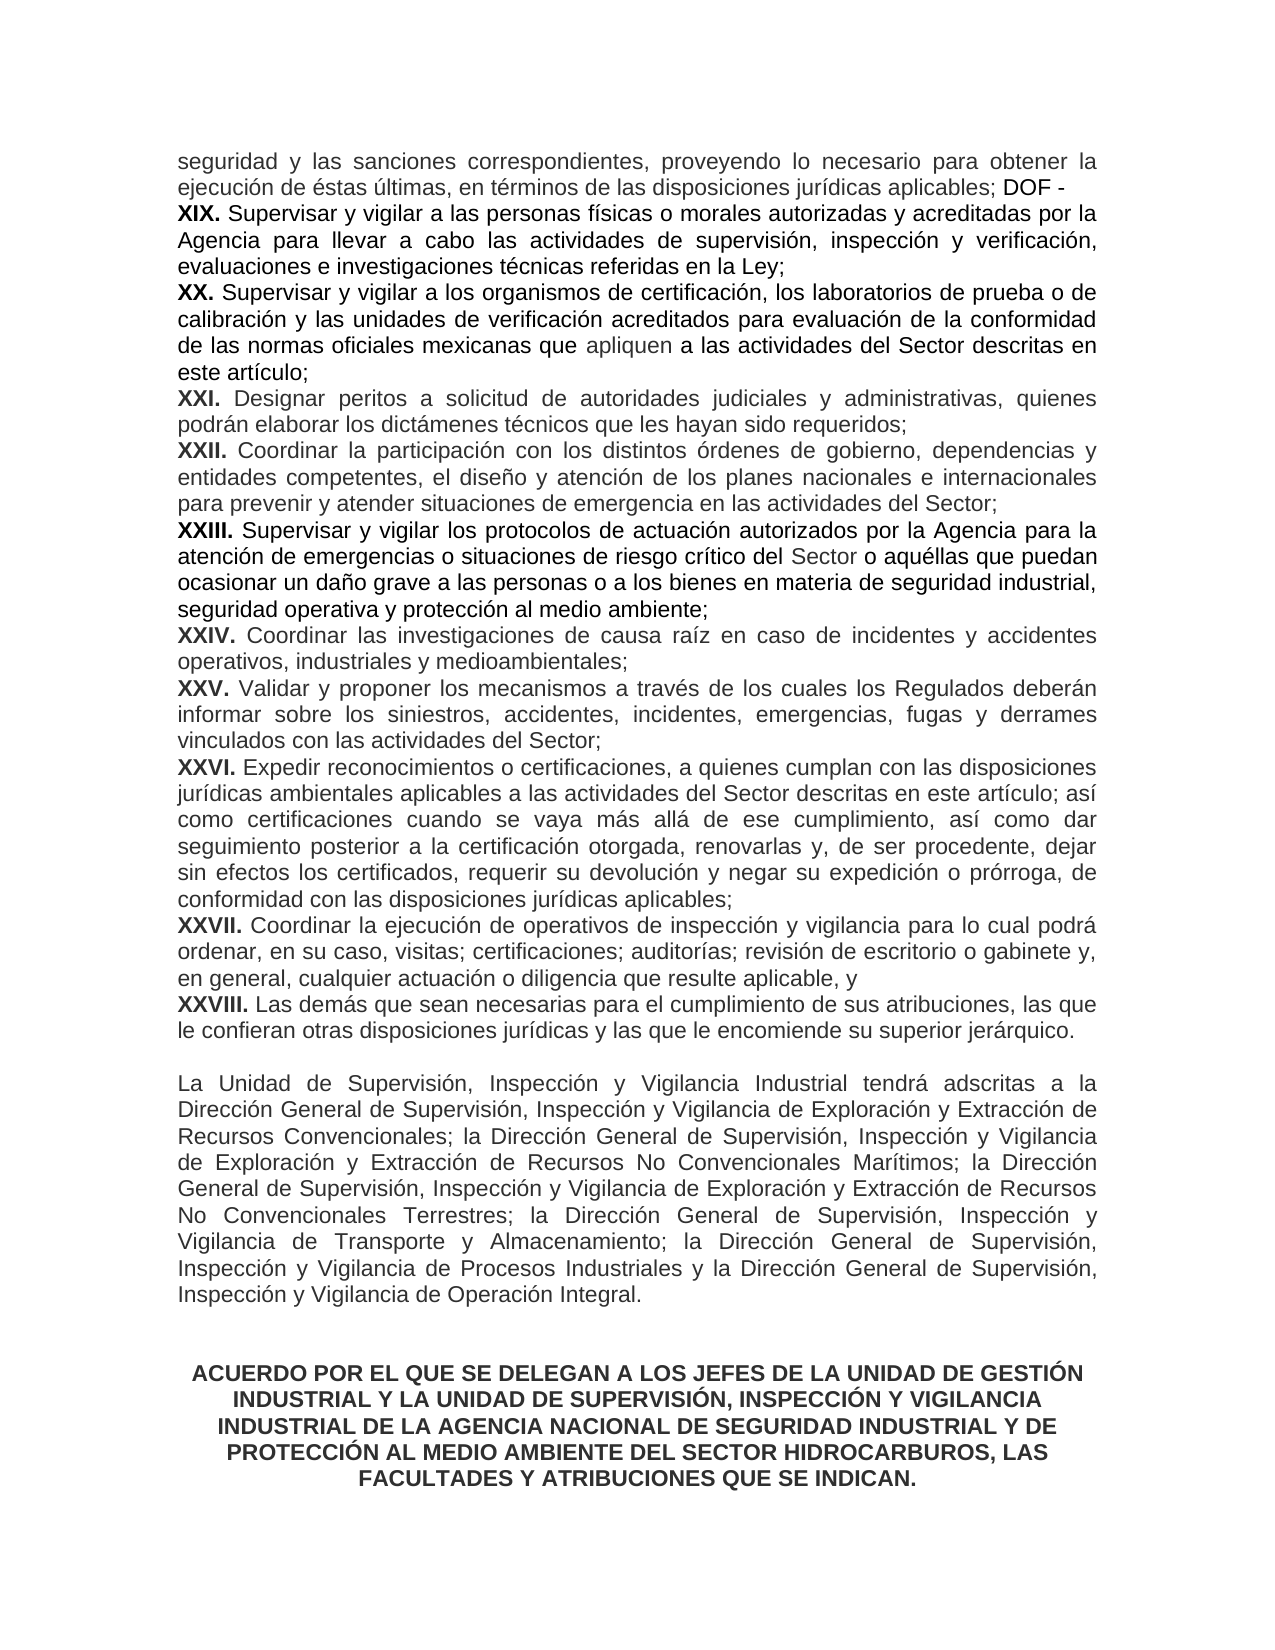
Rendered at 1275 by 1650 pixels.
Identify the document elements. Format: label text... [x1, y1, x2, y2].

text XXVIII. Las demás que sean necesarias para el cumplimiento de sus atribuciones, las que le confieran otras disposiciones jurídicas y las que le encomiende su superior jerárquico. [177, 991, 1098, 1044]
text XXVII. Coordinar la ejecución de operativos de inspección y vigilancia para lo cual podrá ordenar, en su caso, visitas; certificaciones; auditorías; revisión de escritorio o gabinete y, en general, cualquier actuación o diligencia que resulte aplicable, y [177, 912, 1098, 991]
text XXI. Designar peritos a solicitud de autoridades judiciales y administrativas, quienes podrán elaborar los dictámenes técnicos que les hayan sido requeridos; [177, 385, 1098, 437]
text XXII. Coordinar la participación con los distintos órdenes de gobierno, dependencias y entidades competentes, el diseño y atención de los planes nacionales e internacionales para prevenir y atender situaciones de emergencia en las actividades del Sector; [177, 437, 1098, 517]
text La Unidad de Supervisión, Inspección y Vigilancia Industrial tendrá adscritas a la Dirección General de Supervisión, Inspección y Vigilancia de Exploración y Extracción de Recursos Convencionales; la Dirección General de Supervisión, Inspección y Vigilancia de Exploración y Extracción de Recursos No Convencionales Marítimos; la Dirección General de Supervisión, Inspección y Vigilancia de Exploración y Extracción de Recursos No Convencionales Terrestres; la Dirección General de Supervisión, Inspección y Vigilancia de Transporte y Almacenamiento; la Dirección General de Supervisión, Inspección y Vigilancia de Procesos Industriales y la Dirección General de Supervisión, Inspección y Vigilancia de Operación Integral. [177, 1070, 1098, 1307]
text XX. Supervisar y vigilar a los organismos de certificación, los laboratorios de prueba o de calibración y las unidades de verificación acreditados para evaluación de la conformidad de las normas oficiales mexicanas que apliquen a las actividades del Sector descritas en este artículo; [177, 279, 1098, 385]
text ACUERDO POR EL QUE SE DELEGAN A LOS JEFES DE LA UNIDAD DE GESTIÓN INDUSTRIAL Y LA UNIDAD DE SUPERVISIÓN, INSPECCIÓN Y VIGILANCIA INDUSTRIAL DE LA AGENCIA NACIONAL DE SEGURIDAD INDUSTRIAL Y DE PROTECCIÓN AL MEDIO AMBIENTE DEL SECTOR HIDROCARBUROS, LAS FACULTADES Y ATRIBUCIONES QUE SE INDICAN. [177, 1360, 1098, 1492]
text XIX. Supervisar y vigilar a las personas físicas o morales autorizadas y acreditadas por la Agencia para llevar a cabo las actividades de supervisión, inspección y verificación, evaluaciones e investigaciones técnicas referidas en la Ley; [177, 200, 1098, 279]
text XXVI. Expedir reconocimientos o certificaciones, a quienes cumplan con las disposiciones jurídicas ambientales aplicables a las actividades del Sector descritas en este artículo; así como certificaciones cuando se vaya más allá de ese cumplimiento, así como dar seguimiento posterior a la certificación otorgada, renovarlas y, de ser procedente, dejar sin efectos los certificados, requerir su devolución y negar su expedición o prórroga, de conformidad con las disposiciones jurídicas aplicables; [177, 754, 1098, 912]
text XXIII. Supervisar y vigilar los protocolos de actuación autorizados por la Agencia para la atención de emergencias o situaciones de riesgo crítico del Sector o aquéllas que puedan ocasionar un daño grave a las personas o a los bienes en materia de seguridad industrial, seguridad operativa y protección al medio ambiente; [177, 517, 1098, 622]
text XXIV. Coordinar las investigaciones de causa raíz en caso de incidentes y accidentes operativos, industriales y medioambientales; [177, 622, 1098, 675]
text XXV. Validar y proponer los mecanismos a través de los cuales los Regulados deberán informar sobre los siniestros, accidentes, incidentes, emergencias, fugas y derrames vinculados con las actividades del Sector; [177, 675, 1098, 754]
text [177, 148, 1098, 200]
